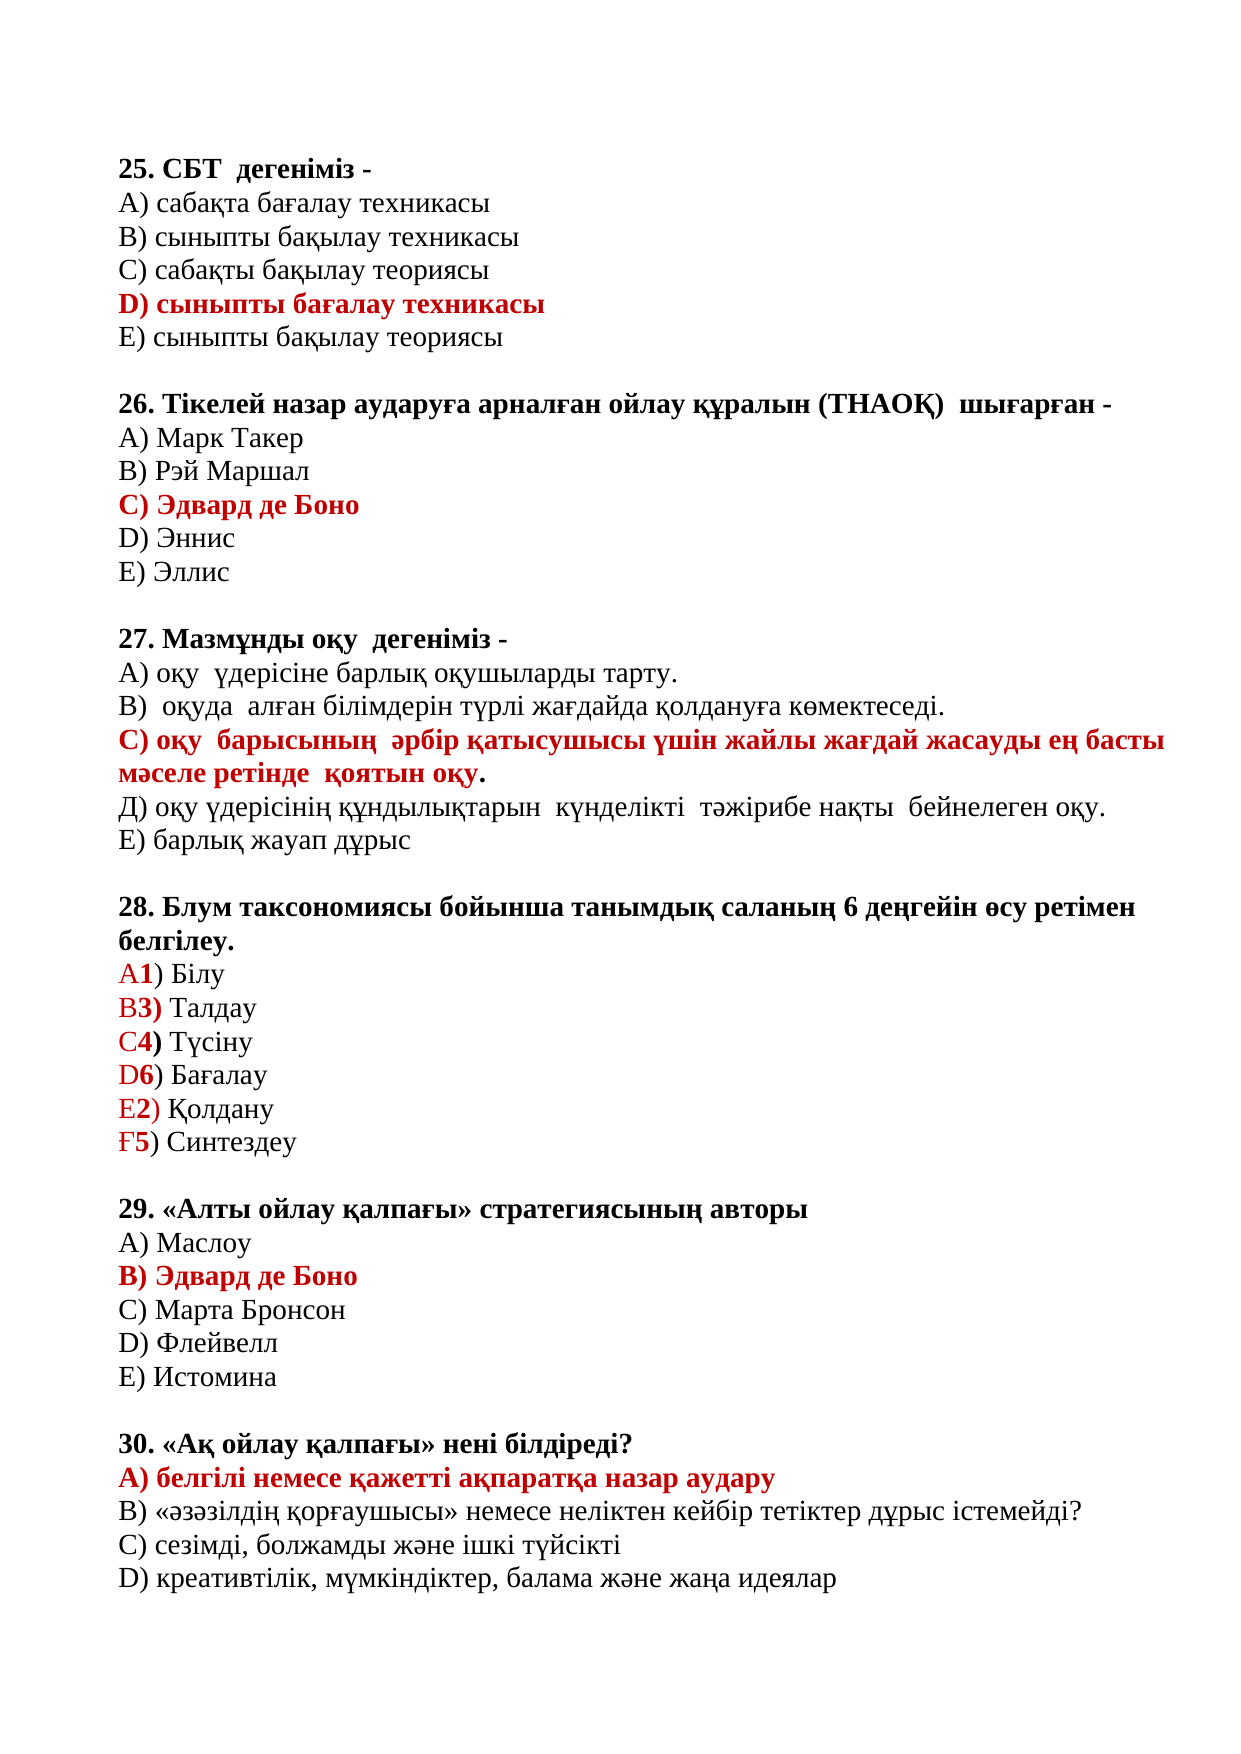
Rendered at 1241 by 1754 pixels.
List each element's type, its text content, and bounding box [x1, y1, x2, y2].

text В) Эдвард де Боно [118, 1258, 1181, 1292]
text 26. Тікелей назар аударуға арналған ойлау құралын (ТНАОҚ) шығарған - [118, 386, 1181, 420]
text D) Эннис [118, 521, 1181, 554]
list В3) Талдау [118, 990, 1181, 1024]
text В) сыныпты бақылау техникасы [118, 219, 1181, 252]
text В) «әзәзілдің қорғаушысы» немесе неліктен кейбір тетіктер дұрыс істемейді? [118, 1493, 1181, 1527]
text 30. «Ақ ойлау қалпағы» нені білдіреді? [118, 1426, 1181, 1460]
text С) оқу барысының әрбір қатысушысы үшін жайлы жағдай жасауды ең басты мәселе ретінде қоятын оқу. [118, 722, 1181, 789]
text С) сезімді, болжамды және ішкі түйсікті [118, 1527, 1181, 1560]
text D) креативтілік, мүмкіндіктер, балама және жаңа идеялар [118, 1560, 1181, 1594]
text D) сыныпты бағалау техникасы [118, 286, 1181, 319]
text А) белгілі немесе қажетті ақпаратқа назар аудару [118, 1460, 1181, 1493]
text А) оқу үдерісіне барлық оқушыларды тарту. [118, 655, 1181, 688]
list А1) Білу [118, 957, 1181, 990]
text 25. СБТ дегеніміз - [118, 152, 1181, 185]
text С) сабақты бақылау теориясы [118, 252, 1181, 286]
text В) Рэй Маршал [118, 453, 1181, 487]
text А) сабақта бағалау техникасы [118, 185, 1181, 219]
list D6) Бағалау [118, 1057, 1181, 1091]
text С) Эдвард де Боно [118, 487, 1181, 521]
text Е) Эллис [118, 554, 1181, 588]
text D) Флейвелл [118, 1326, 1181, 1359]
text 27. Мазмұнды оқу дегеніміз - [118, 621, 1181, 655]
text С) Марта Бронсон [118, 1292, 1181, 1326]
list Ғ5) Синтездеу [118, 1124, 1181, 1158]
text 29. «Алты ойлау қалпағы» стратегиясының авторы [118, 1191, 1181, 1225]
text 28. Блум таксономиясы бойынша танымдық саланың 6 деңгейін өсу ретімен белгілеу. [118, 889, 1181, 957]
text А) Маслоу [118, 1225, 1181, 1258]
list С4) Түсіну [118, 1024, 1181, 1057]
text Е) барлық жауап дұрыс [118, 822, 1181, 856]
list Е2) Қолдану [118, 1091, 1181, 1124]
text А) Марк Такер [118, 420, 1181, 453]
text Е) Истомина [118, 1359, 1181, 1393]
text В) оқуда алған білімдерін түрлі жағдайда қолдануға көмектеседі. [118, 688, 1181, 722]
text Д) оқу үдерісінің құндылықтарын күнделікті тәжірибе нақты бейнелеген оқу. [118, 789, 1181, 822]
text Е) сыныпты бақылау теориясы [118, 319, 1181, 353]
